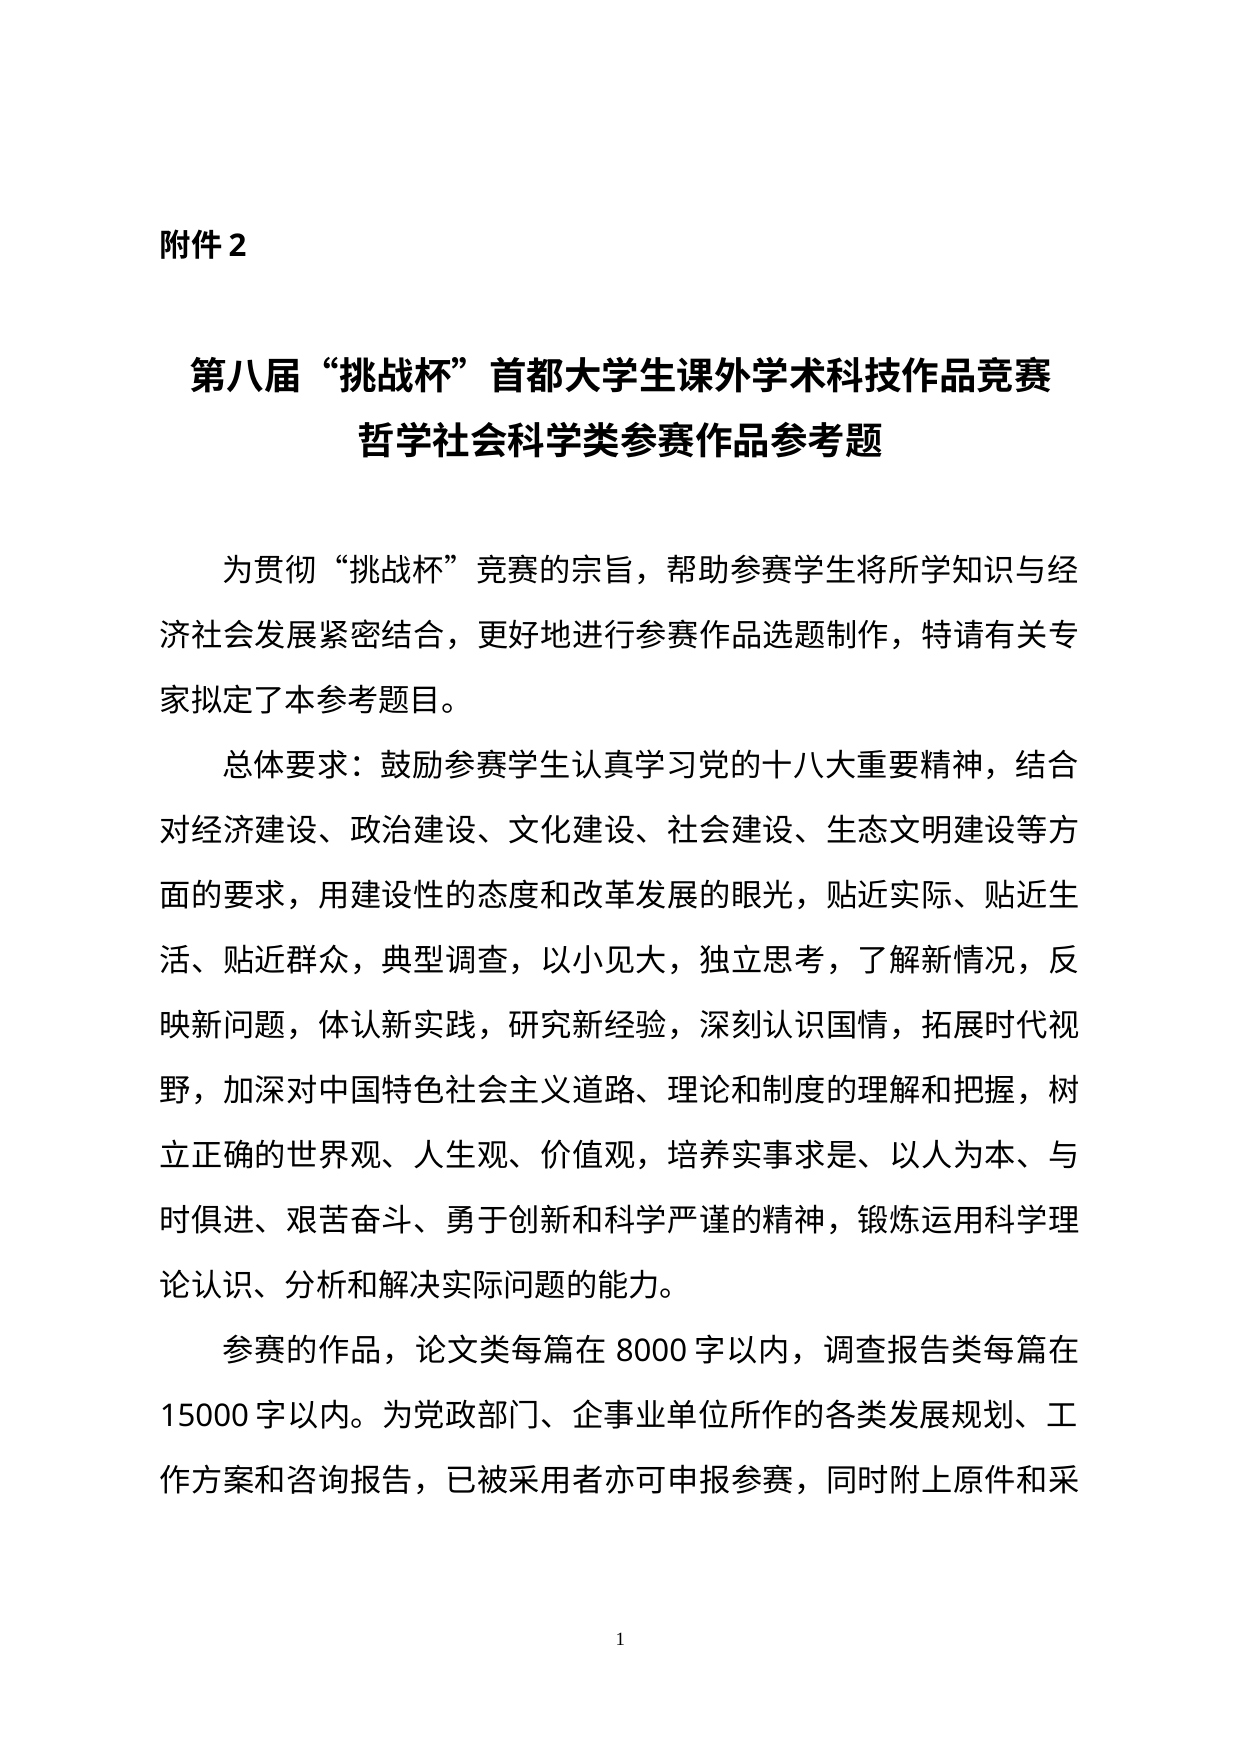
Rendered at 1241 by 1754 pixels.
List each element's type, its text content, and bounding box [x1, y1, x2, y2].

text 为贯彻“挑战杯”竞赛的宗旨，帮助参赛学生将所学知识与经济社会发展紧密结合，更好地进行参赛作品选题制作，特请有关专家拟定了本参考题目。 [159, 536, 1081, 731]
text 哲学社会科学类参赛作品参考题 [159, 406, 1081, 471]
text 附件2 [159, 211, 1081, 276]
text 总体要求：鼓励参赛学生认真学习党的十八大重要精神，结合对经济建设、政治建设、文化建设、社会建设、生态文明建设等方面的要求，用建设性的态度和改革发展的眼光，贴近实际、贴近生活、贴近群众，典型调查，以小见大，独立思考，了解新情况，反映新问题，体认新实践，研究新经验，深刻认识国情，拓展时代视野，加深对中国特色社会主义道路、理论和制度的理解和把握，树立正确的世界观、人生观、价值观，培养实事求是、以人为本、与时俱进、艰苦奋斗、勇于创新和科学严谨的精神，锻炼运用科学理论认识、分析和解决实际问题的能力。 [159, 731, 1081, 1316]
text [159, 1316, 1081, 1511]
text 第八届“挑战杯”首都大学生课外学术科技作品竞赛 [159, 341, 1081, 406]
